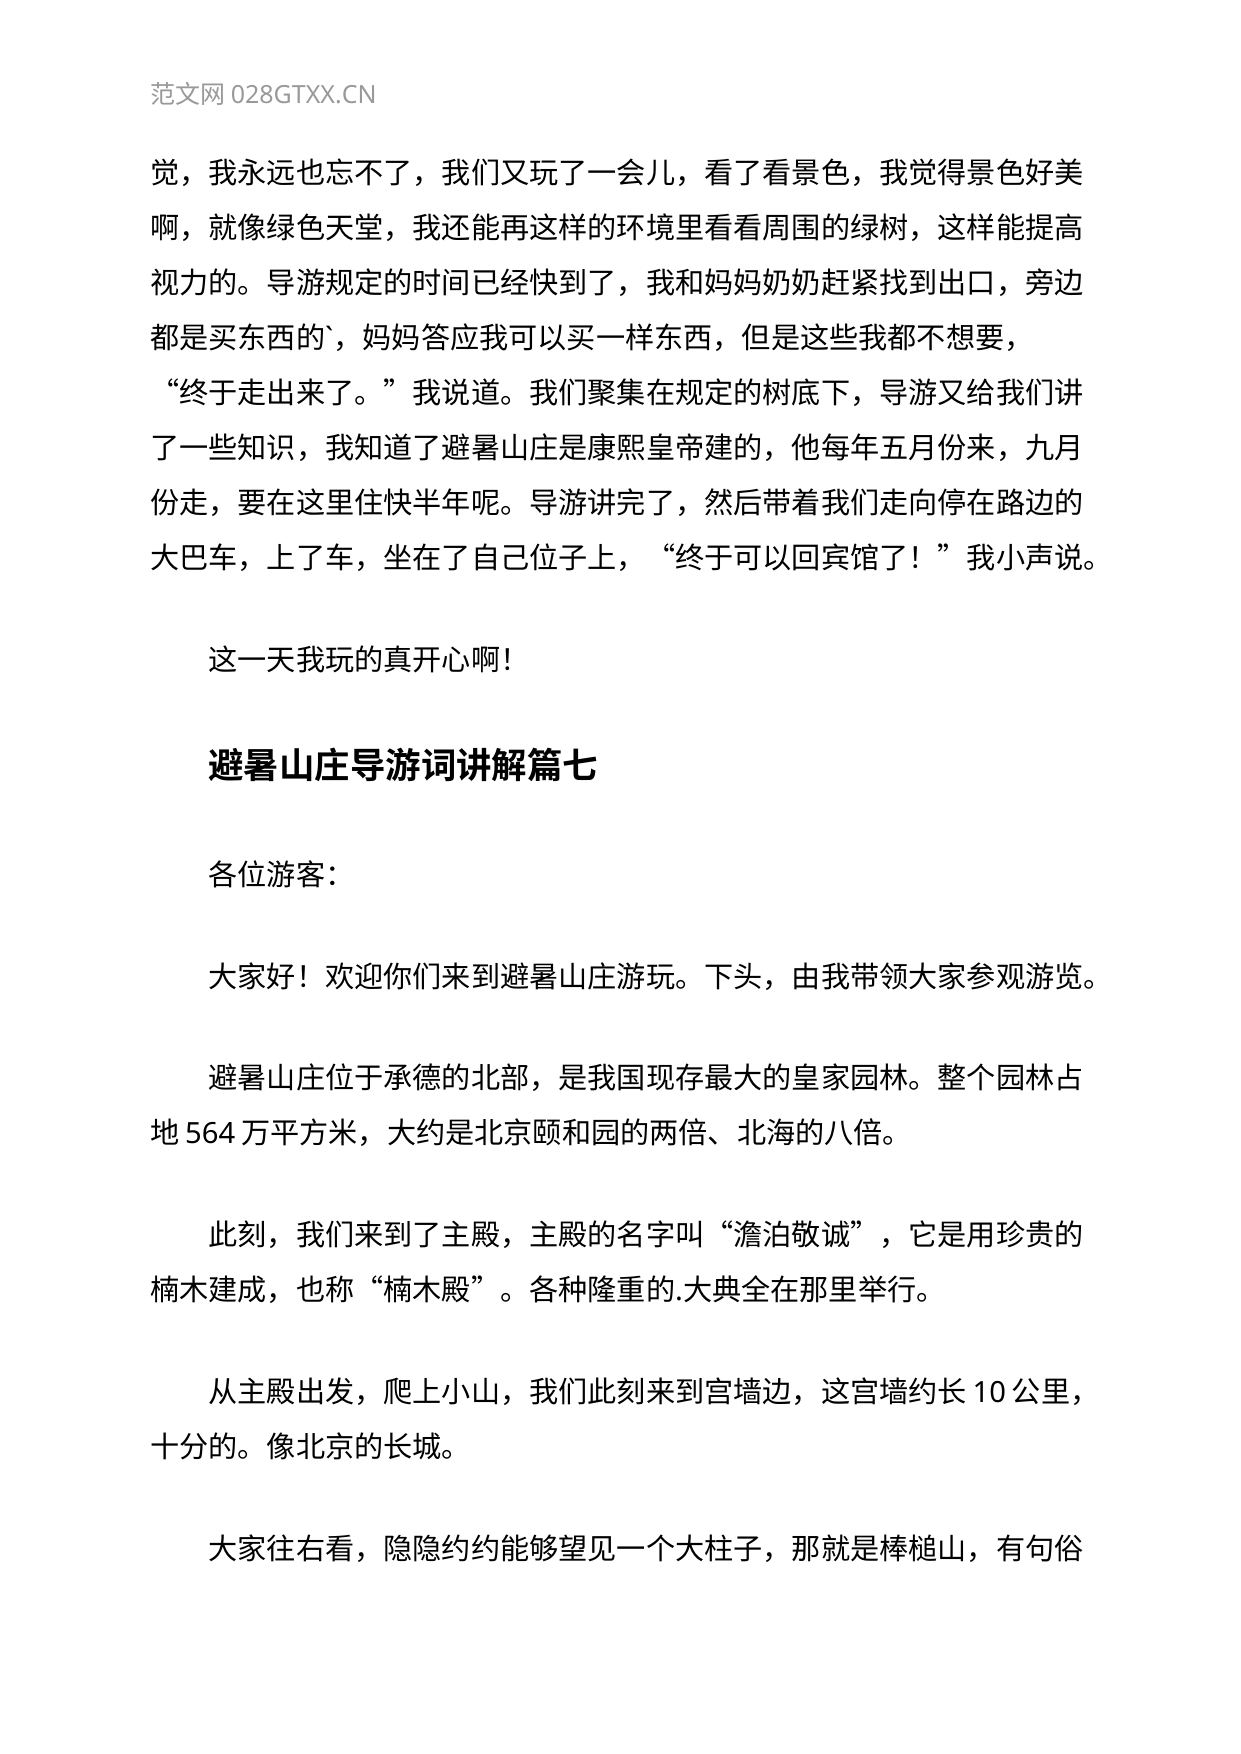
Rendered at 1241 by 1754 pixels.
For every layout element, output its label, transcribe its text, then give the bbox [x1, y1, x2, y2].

text 此刻，我们来到了主殿，主殿的名字叫“澹泊敬诚”，它是用珍贵的楠木建成，也称“楠木殿”。各种隆重的.大典全在那里举行。 [150, 1212, 1090, 1309]
text 避暑山庄位于承德的北部，是我国现存最大的皇家园林。整个园林占地564万平方米，大约是北京颐和园的两倍、北海的八倍。 [150, 1055, 1090, 1152]
text 大家好！欢迎你们来到避暑山庄游玩。下头，由我带领大家参观游览。 [150, 953, 1090, 995]
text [150, 150, 1090, 577]
text 从主殿出发，爬上小山，我们此刻来到宫墙边，这宫墙约长10公里，十分的。像北京的长城。 [150, 1369, 1090, 1466]
text 避暑山庄导游词讲解篇七 [150, 738, 1090, 789]
text 这一天我玩的真开心啊！ [150, 636, 1090, 678]
text 各位游客： [150, 851, 1090, 894]
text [150, 1525, 1090, 1568]
